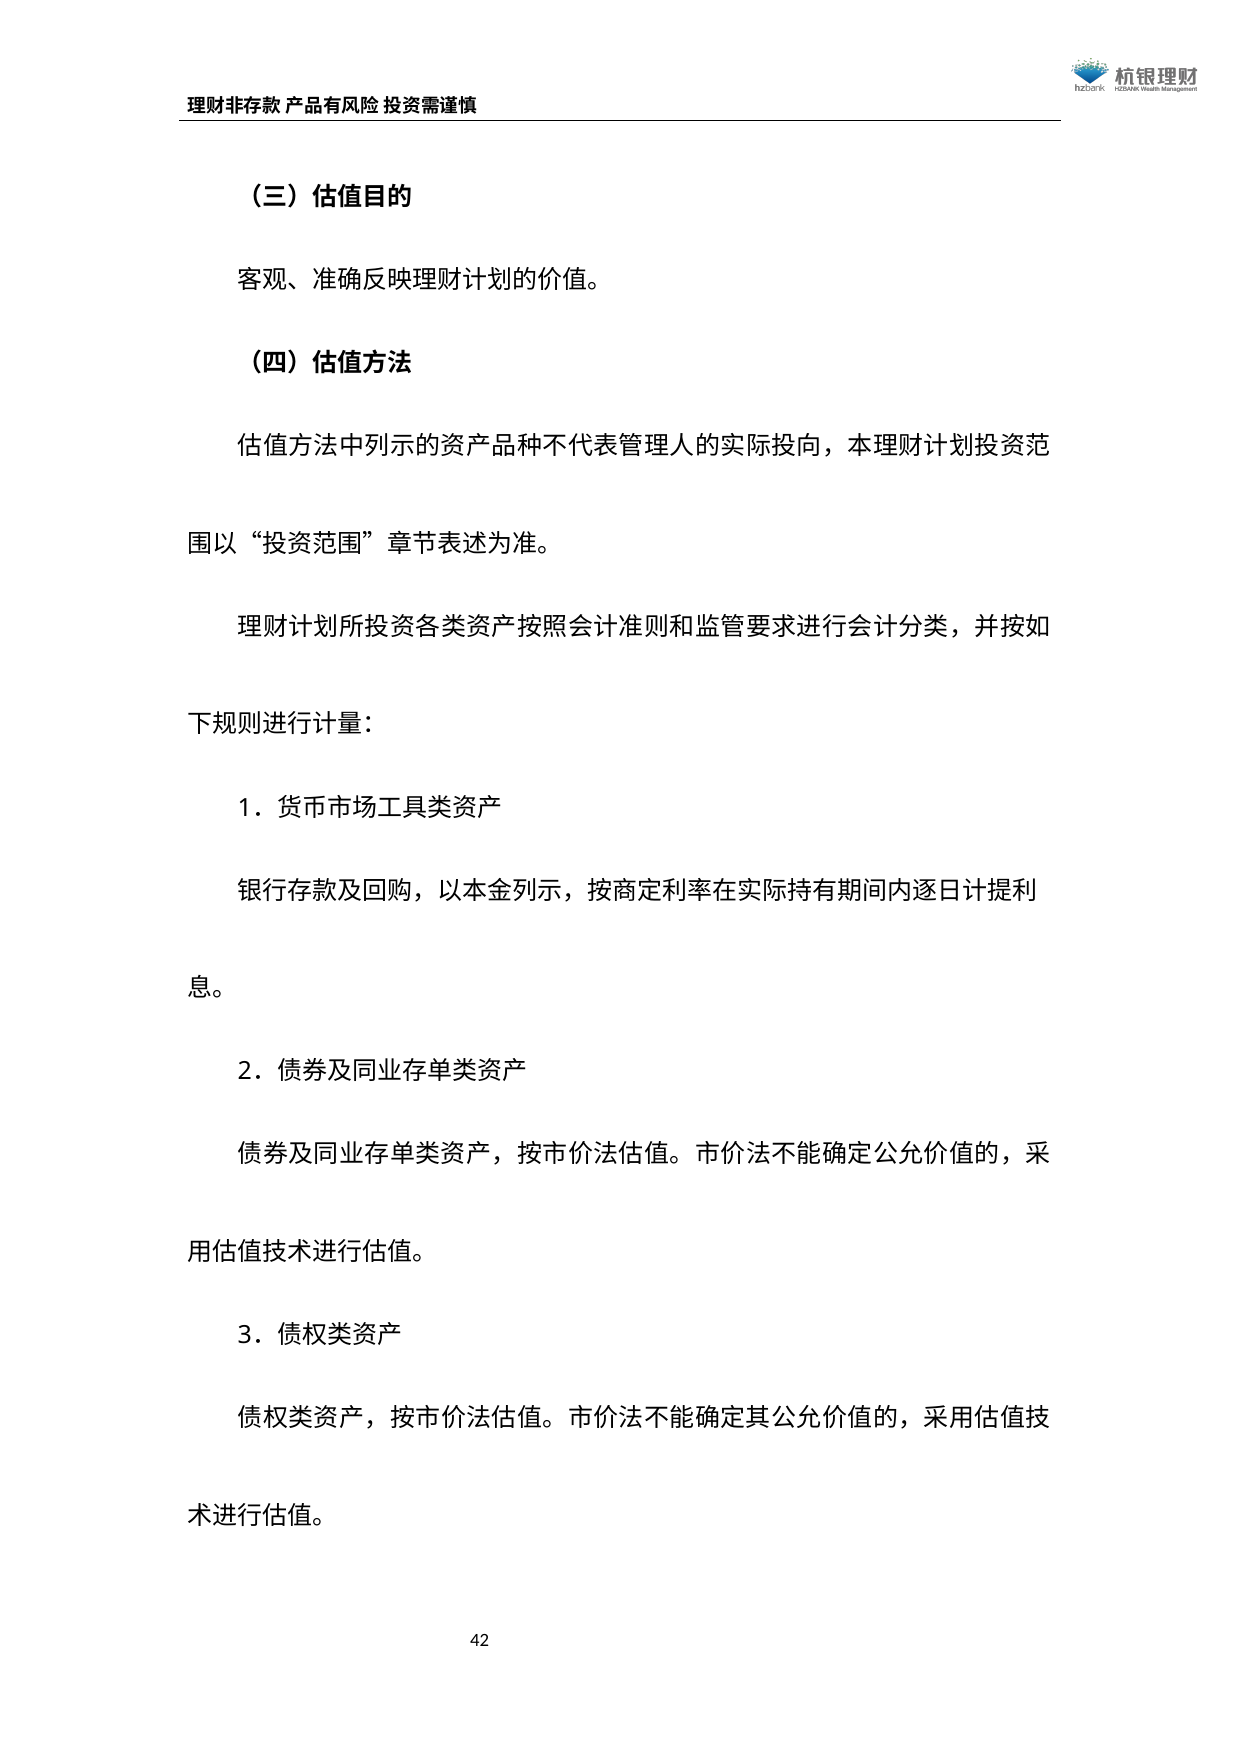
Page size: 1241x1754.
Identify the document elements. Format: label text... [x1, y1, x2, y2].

list 债券及同业存单类资产 [187, 1036, 1053, 1101]
text 理财计划所投资各类资产按照会计准则和监管要求进行会计分类，并按如下规则进行计量： [187, 592, 1053, 754]
list 货币市场工具类资产 [187, 773, 1053, 838]
list 债券及同业存单类资产，按市价法估值。市价法不能确定公允价值的，采用估值技术进行估值。 [187, 1119, 1053, 1282]
list 估值目的 [187, 162, 1053, 227]
text 债权类资产，按市价法估值。市价法不能确定其公允价值的，采用估值技术进行估值。 [187, 1383, 1053, 1546]
list 估值方法 [187, 328, 1053, 393]
text 估值方法中列示的资产品种不代表管理人的实际投向，本理财计划投资范围以“投资范围”章节表述为准。 [187, 411, 1053, 574]
picture [1027, 0, 1240, 151]
text 银行存款及回购，以本金列示，按商定利率在实际持有期间内逐日计提利息。 [187, 856, 1053, 1018]
text 客观、准确反映理财计划的价值。 [187, 245, 1053, 310]
list 债权类资产 [187, 1300, 1053, 1365]
